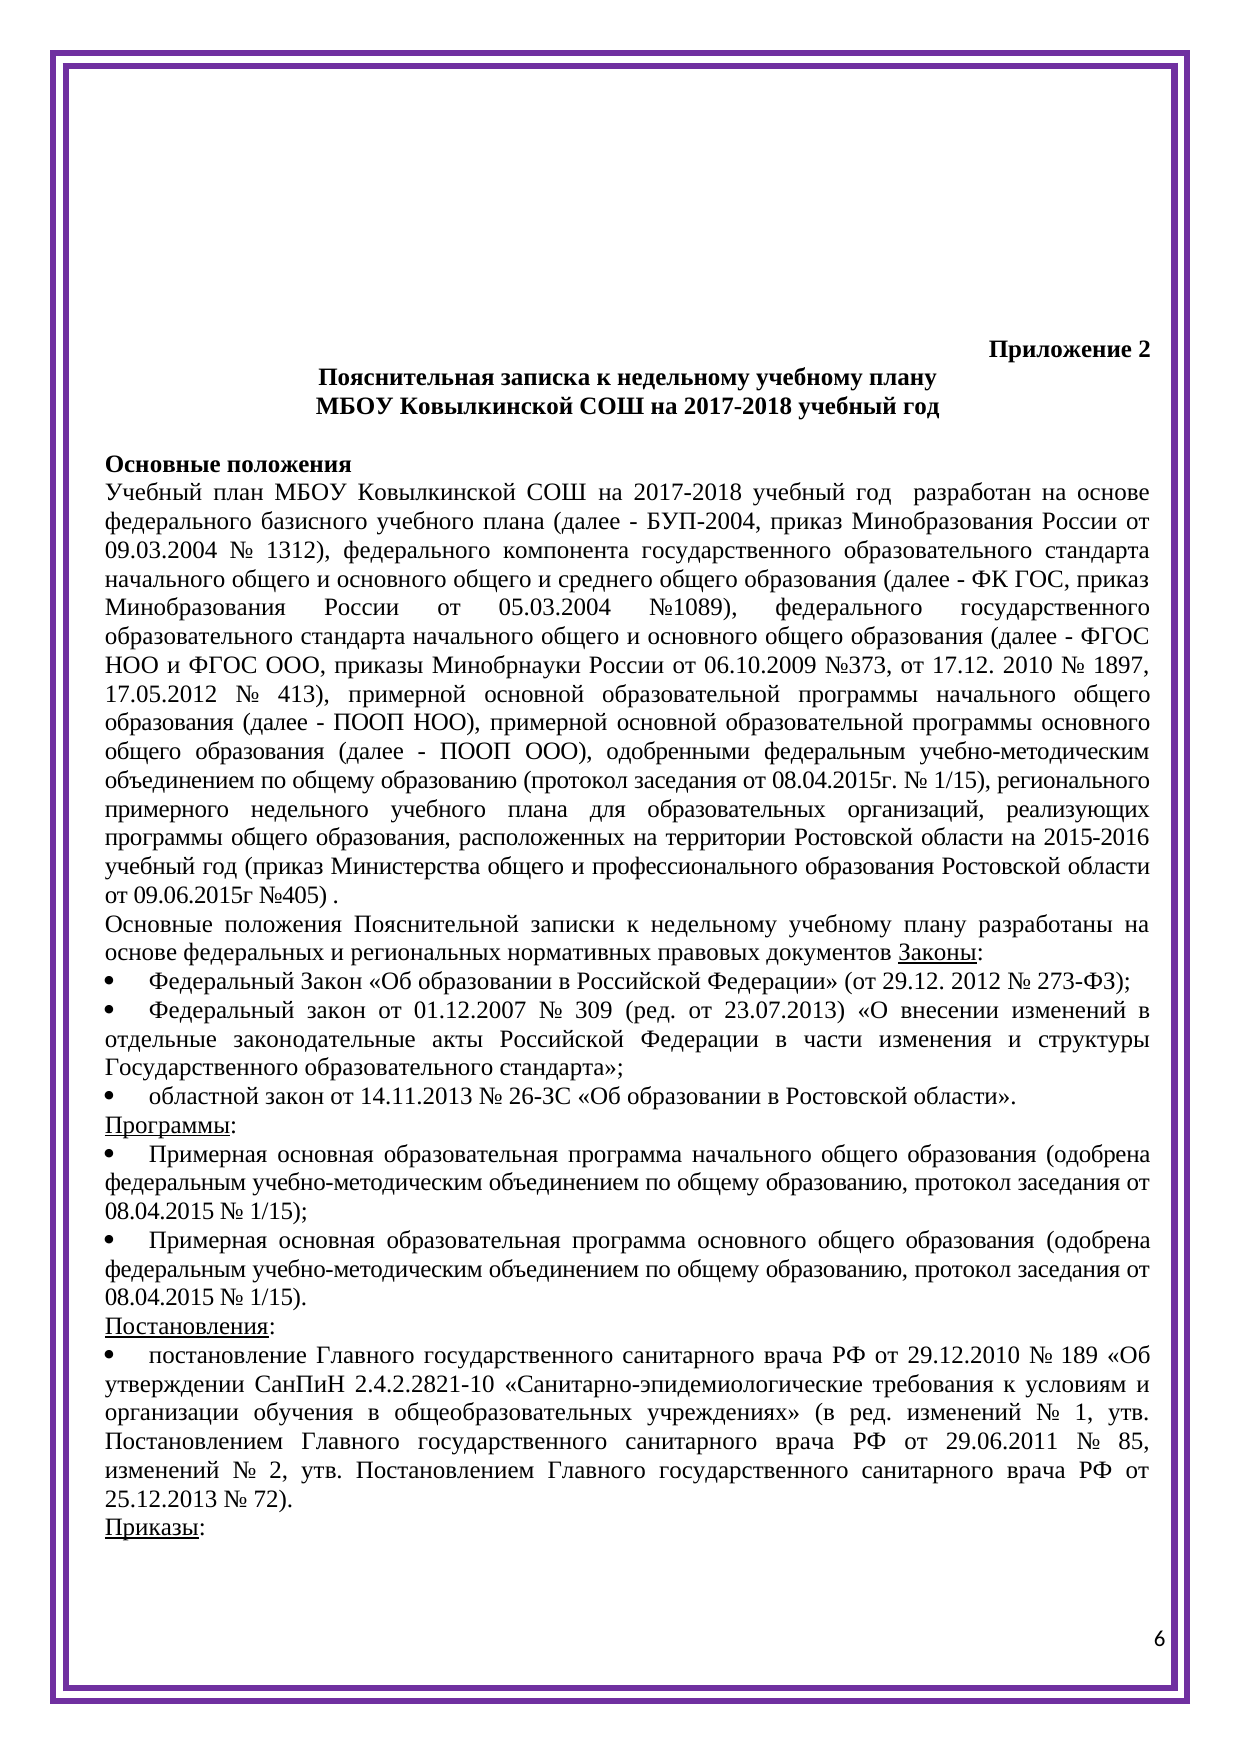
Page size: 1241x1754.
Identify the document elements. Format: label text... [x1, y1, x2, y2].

text Основные положения [104, 449, 1151, 477]
list Примерная основная образовательная программа начального общего образования (одобрена федеральным учебно-методическим объединением по общему образованию, протокол заседания от 08.04.2015 № 1/15); [104, 1139, 1151, 1225]
text Постановления: [104, 1311, 1151, 1340]
text Учебный план МБОУ Ковылкинской СОШ на 2017-2018 учебный год разработан на основе федерального базисного учебного плана (далее - БУП-2004, приказ Минобразования России от 09.03.2004 № 1312), федерального компонента государственного образовательного стандарта начального общего и основного общего и среднего общего образования (далее - ФК ГОС, приказ Минобразования России от 05.03.2004 №1089), федерального государственного образовательного стандарта начального общего и основного общего образования (далее - ФГОС НОО и ФГОС ООО, приказы Минобрнауки России от 06.10.2009 №373, от 17.12. 2010 № 1897, 17.05.2012 № 413), примерной основной образовательной программы начального общего образования (далее - ПООП НОО), примерной основной образовательной программы основного общего образования (далее - ПООП ООО), одобренными федеральным учебно-методическим объединением по общему образованию (протокол заседания от 08.04.2015г. № 1/15), регионального примерного недельного учебного плана для образовательных организаций, реализующих программы общего образования, расположенных на территории Ростовской области на 2015-2016 учебный год (приказ Министерства общего и профессионального образования Ростовской области от 09.06.2015г №405) . [104, 477, 1151, 909]
list Примерная основная образовательная программа основного общего образования (одобрена федеральным учебно-методическим объединением по общему образованию, протокол заседания от 08.04.2015 № 1/15). [104, 1225, 1151, 1311]
text Программы: [104, 1110, 1151, 1139]
text Приложение 2 [104, 334, 1151, 362]
text МБОУ Ковылкинской СОШ на 2017-2018 учебный год [104, 391, 1151, 420]
list Федеральный Закон «Об образовании в Российской Федерации» (от 29.12. 2012 № 273-ФЗ); [104, 966, 1151, 995]
text Приказы: [104, 1512, 1151, 1541]
list областной закон от 14.11.2013 № 26-ЗС «Об образовании в Ростовской области». [104, 1081, 1151, 1110]
list постановление Главного государственного санитарного врача РФ от 29.12.2010 № 189 «Об утверждении СанПиН 2.4.2.2821-10 «Санитарно-эпидемиологические требования к условиям и организации обучения в общеобразовательных учреждениях» (в ред. изменений № 1, утв. Постановлением Главного государственного санитарного врача РФ от 29.06.2011 № 85, изменений № 2, утв. Постановлением Главного государственного санитарного врача РФ от 25.12.2013 № 72). [104, 1340, 1151, 1512]
text Основные положения Пояснительной записки к недельному учебному плану разработаны на основе федеральных и региональных нормативных правовых документов Законы: [104, 909, 1151, 966]
text Пояснительная записка к недельному учебному плану [104, 362, 1151, 391]
list Федеральный закон от 01.12.2007 № 309 (ред. от 23.07.2013) «О внесении изменений в отдельные законодательные акты Российской Федерации в части изменения и структуры Государственного образовательного стандарта»; [104, 995, 1151, 1081]
